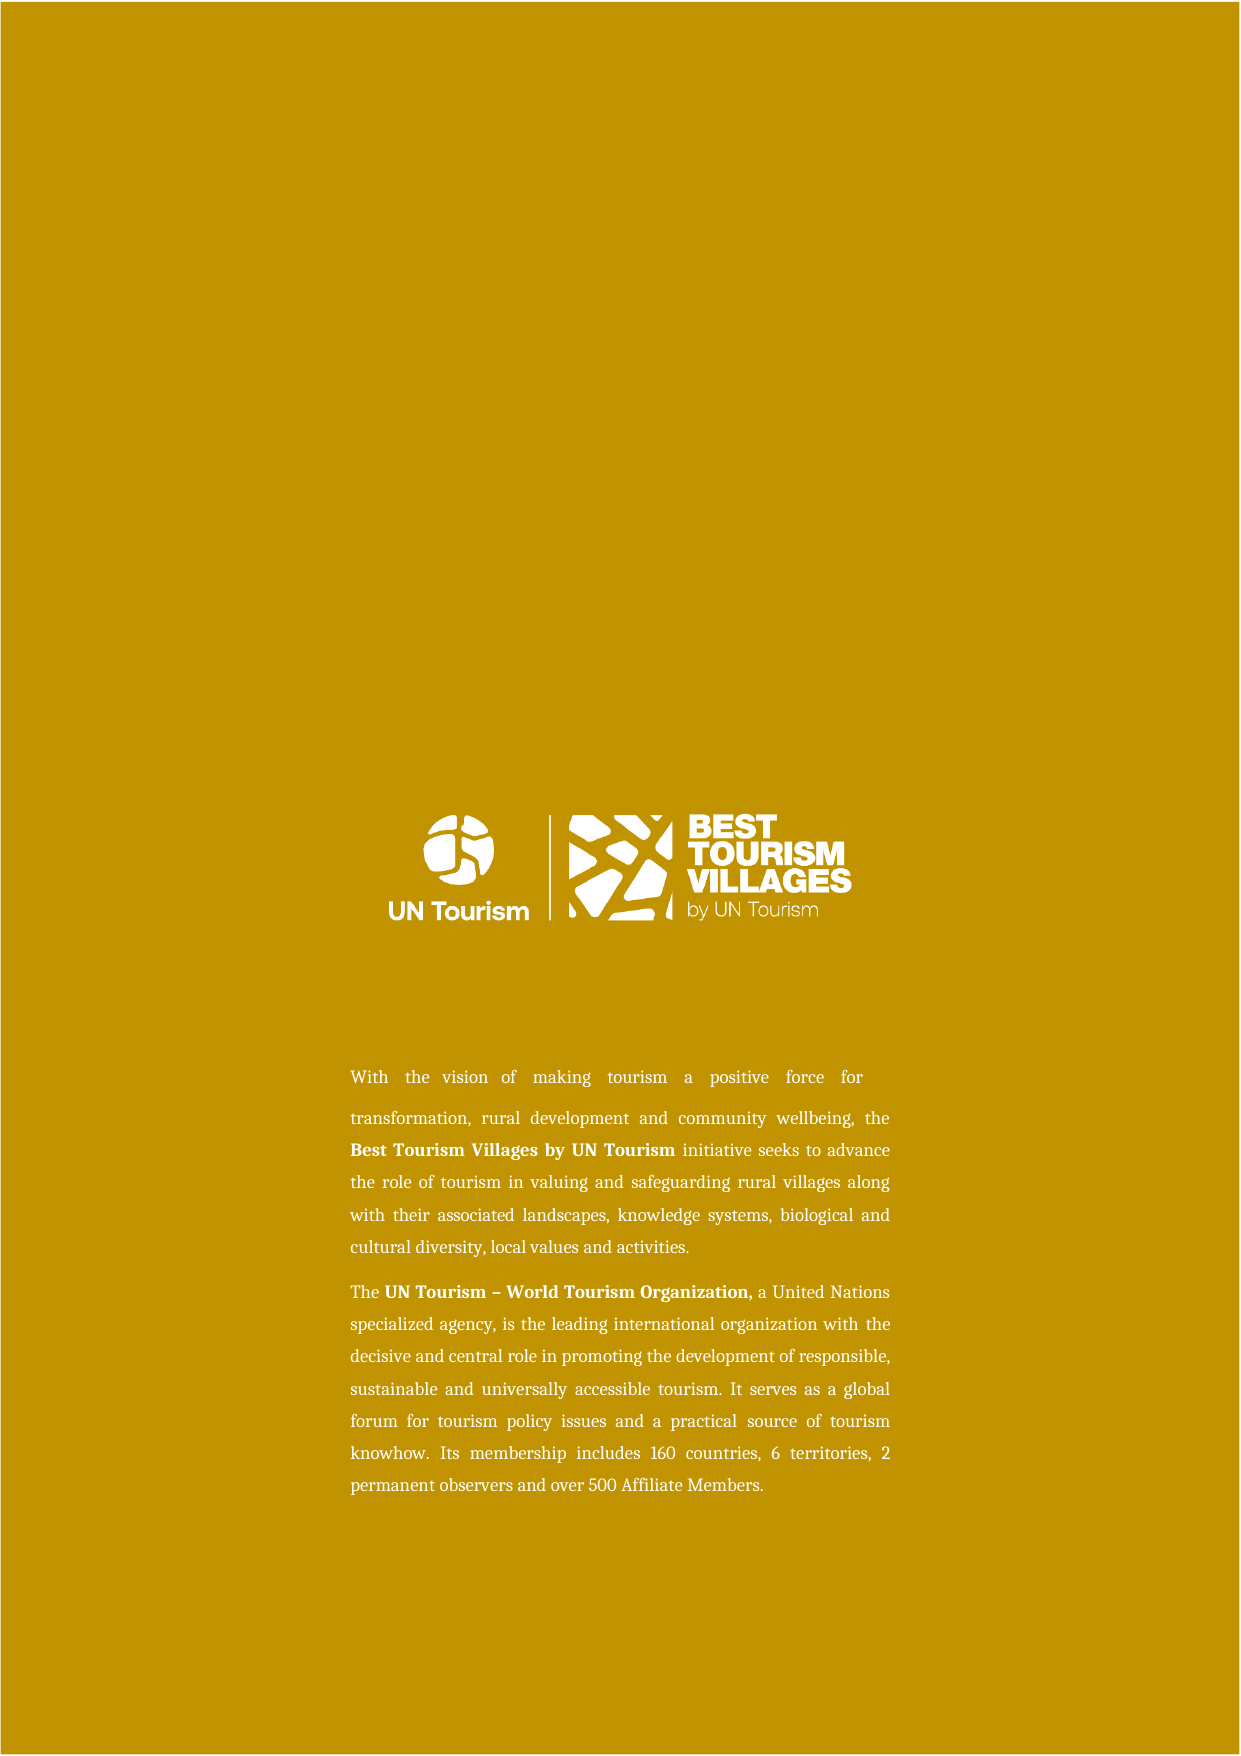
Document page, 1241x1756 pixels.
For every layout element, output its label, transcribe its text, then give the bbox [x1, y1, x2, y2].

text The UN Tourism – World Tourism Organization, a United Nations specialized agency, is the leading international organization with the decisive and central role in promoting the development of responsible, sustainable and universally accessible tourism. It serves as a global forum for tourism policy issues and a practical source of tourism knowhow. Its membership includes 160 countries, 6 territories, 2 permanent observers and over 500 Affiliate Members. [350, 1281, 890, 1497]
text transformation, rural development and community wellbeing, the Best Tourism Villages by UN Tourism initiative seeks to advance the role of tourism in valuing and safeguarding rural villages along with their associated landscapes, knowledge systems, biological and cultural diversity, local values and activities. [350, 1107, 890, 1258]
picture [315, 651, 925, 1083]
